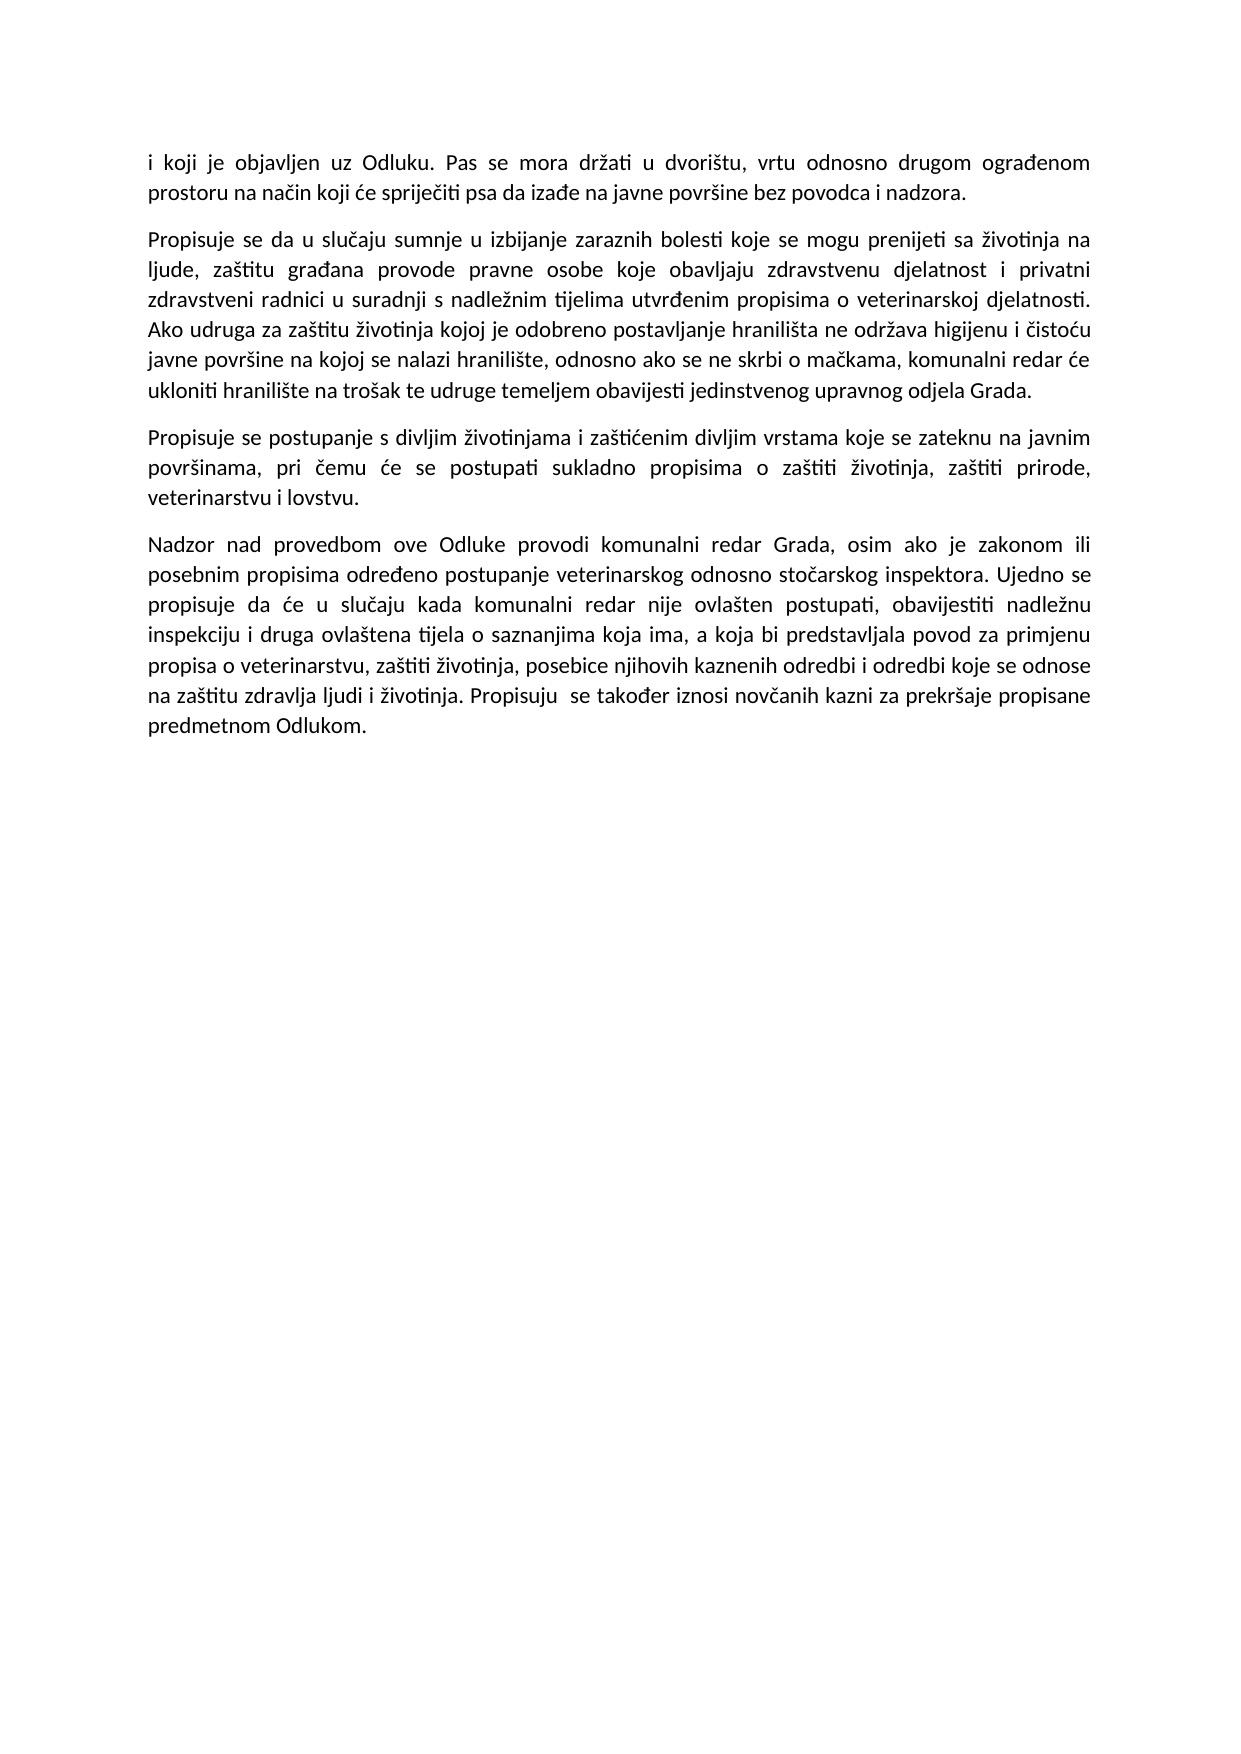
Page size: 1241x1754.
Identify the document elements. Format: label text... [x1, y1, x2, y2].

text Propisuje se da u slučaju sumnje u izbijanje zaraznih bolesti koje se mogu prenijeti sa životinja na ljude, zaštitu građana provode pravne osobe koje obavljaju zdravstvenu djelatnost i privatni zdravstveni radnici u suradnji s nadležnim tijelima utvrđenim propisima o veterinarskoj djelatnosti. Ako udruga za zaštitu životinja kojoj je odobreno postavljanje hranilišta ne održava higijenu i čistoću javne površine na kojoj se nalazi hranilište, odnosno ako se ne skrbi o mačkama, komunalni redar će ukloniti hranilište na trošak te udruge temeljem obavijesti jedinstvenog upravnog odjela Grada. [148, 225, 1093, 404]
text Propisuje se postupanje s divljim životinjama i zaštićenim divljim vrstama koje se zateknu na javnim površinama, pri čemu će se postupati sukladno propisima o zaštiti životinja, zaštiti prirode, veterinarstvu i lovstvu. [148, 423, 1093, 511]
text Nadzor nad provedbom ove Odluke provodi komunalni redar Grada, osim ako je zakonom ili posebnim propisima određeno postupanje veterinarskog odnosno stočarskog inspektora. Ujedno se propisuje da će u slučaju kada komunalni redar nije ovlašten postupati, obavijestiti nadležnu inspekciju i druga ovlaštena tijela o saznanjima koja ima, a koja bi predstavljala povod za primjenu propisa o veterinarstvu, zaštiti životinja, posebice njihovih kaznenih odredbi i odredbi koje se odnose na zaštitu zdravlja ljudi i životinja. Propisuju se također iznosi novčanih kazni za prekršaje propisane predmetnom Odlukom. [148, 530, 1093, 739]
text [148, 148, 1093, 206]
